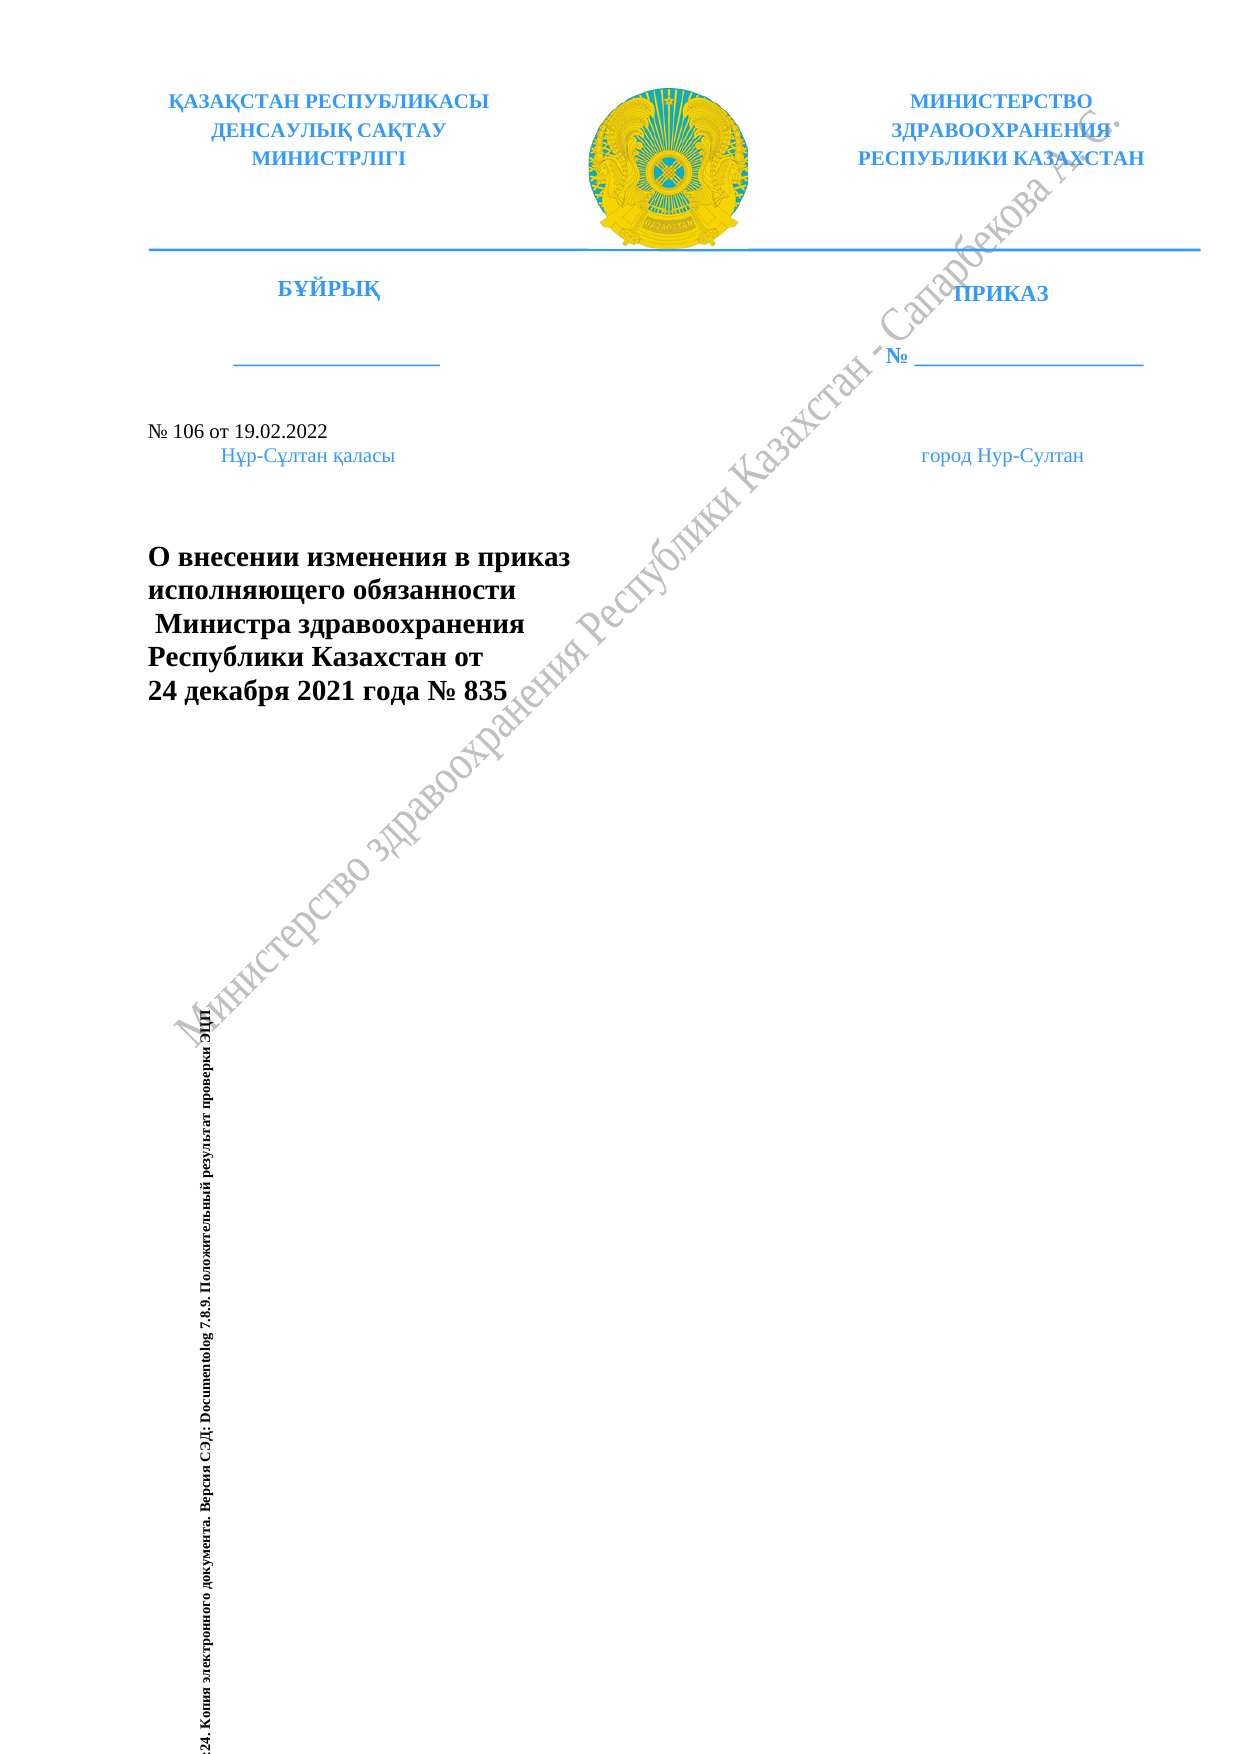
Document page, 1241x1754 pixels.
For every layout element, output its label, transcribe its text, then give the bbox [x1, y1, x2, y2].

text Нұр-Сұлтан қаласы город Нур-Султан [148, 443, 1152, 467]
text исполняющего обязанности [148, 572, 1152, 606]
text Министра здравоохранения [148, 606, 1152, 639]
text 24 декабря 2021 года № 835 [148, 673, 1152, 707]
text Республики Казахстан от [148, 639, 1152, 673]
text № 106 от 19.02.2022 [148, 418, 1152, 443]
picture [588, 88, 749, 249]
text О внесении изменения в приказ [148, 539, 1152, 572]
